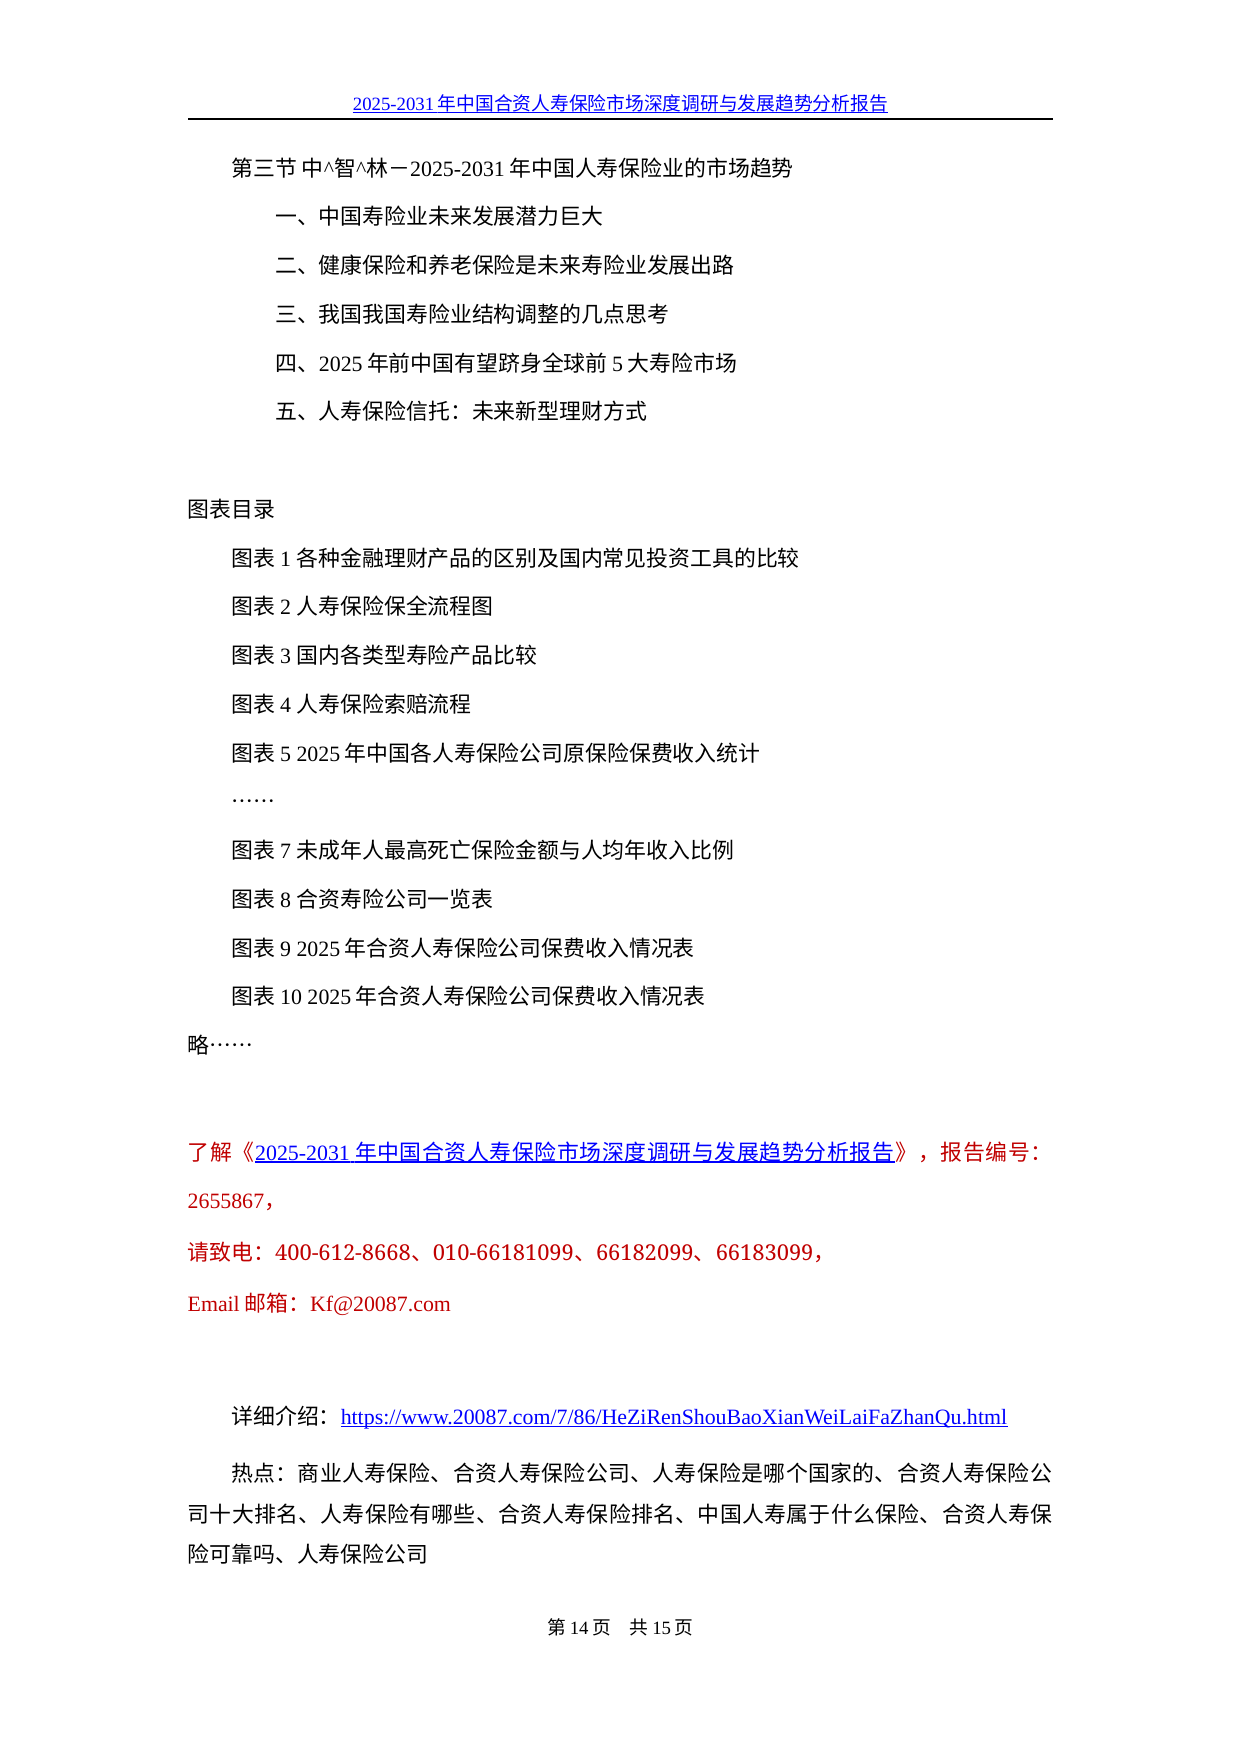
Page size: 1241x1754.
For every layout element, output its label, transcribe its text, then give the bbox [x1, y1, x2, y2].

text 请致电：400-612-8668、010-66181099、66182099、66183099， [187, 1234, 1053, 1267]
text 详细介绍：https://www.20087.com/7/86/HeZiRenShouBaoXianWeiLaiFaZhanQu.html [187, 1399, 1053, 1431]
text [187, 150, 1053, 1060]
text 了解《2025-2031年中国合资人寿保险市场深度调研与发展趋势分析报告》，报告编号：2655867， [187, 1134, 1053, 1215]
text Email邮箱：Kf@20087.com [187, 1286, 1053, 1318]
text 热点：商业人寿保险、合资人寿保险公司、人寿保险是哪个国家的、合资人寿保险公司十大排名、人寿保险有哪些、合资人寿保险排名、中国人寿属于什么保险、合资人寿保险可靠吗、人寿保险公司 [187, 1456, 1053, 1569]
